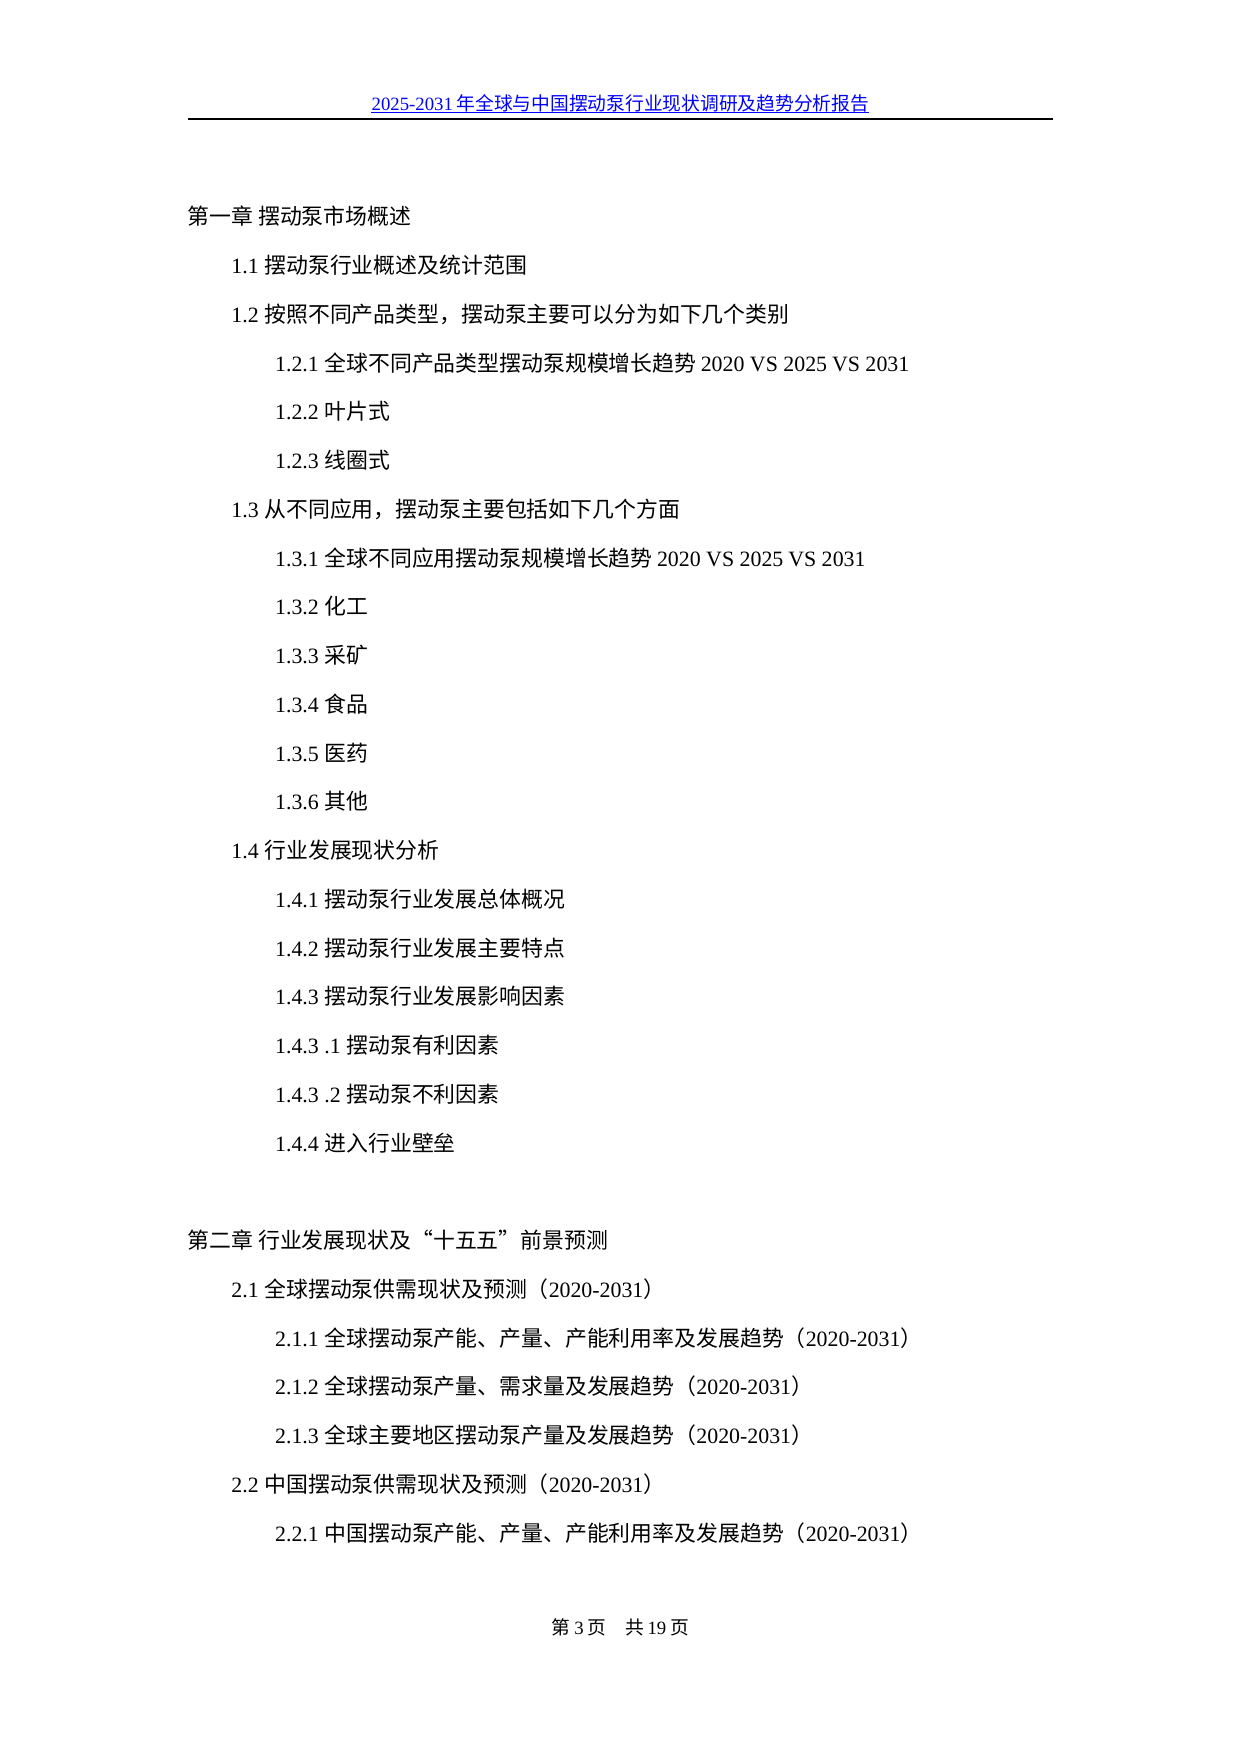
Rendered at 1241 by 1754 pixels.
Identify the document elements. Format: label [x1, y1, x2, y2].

text [187, 150, 1053, 1548]
